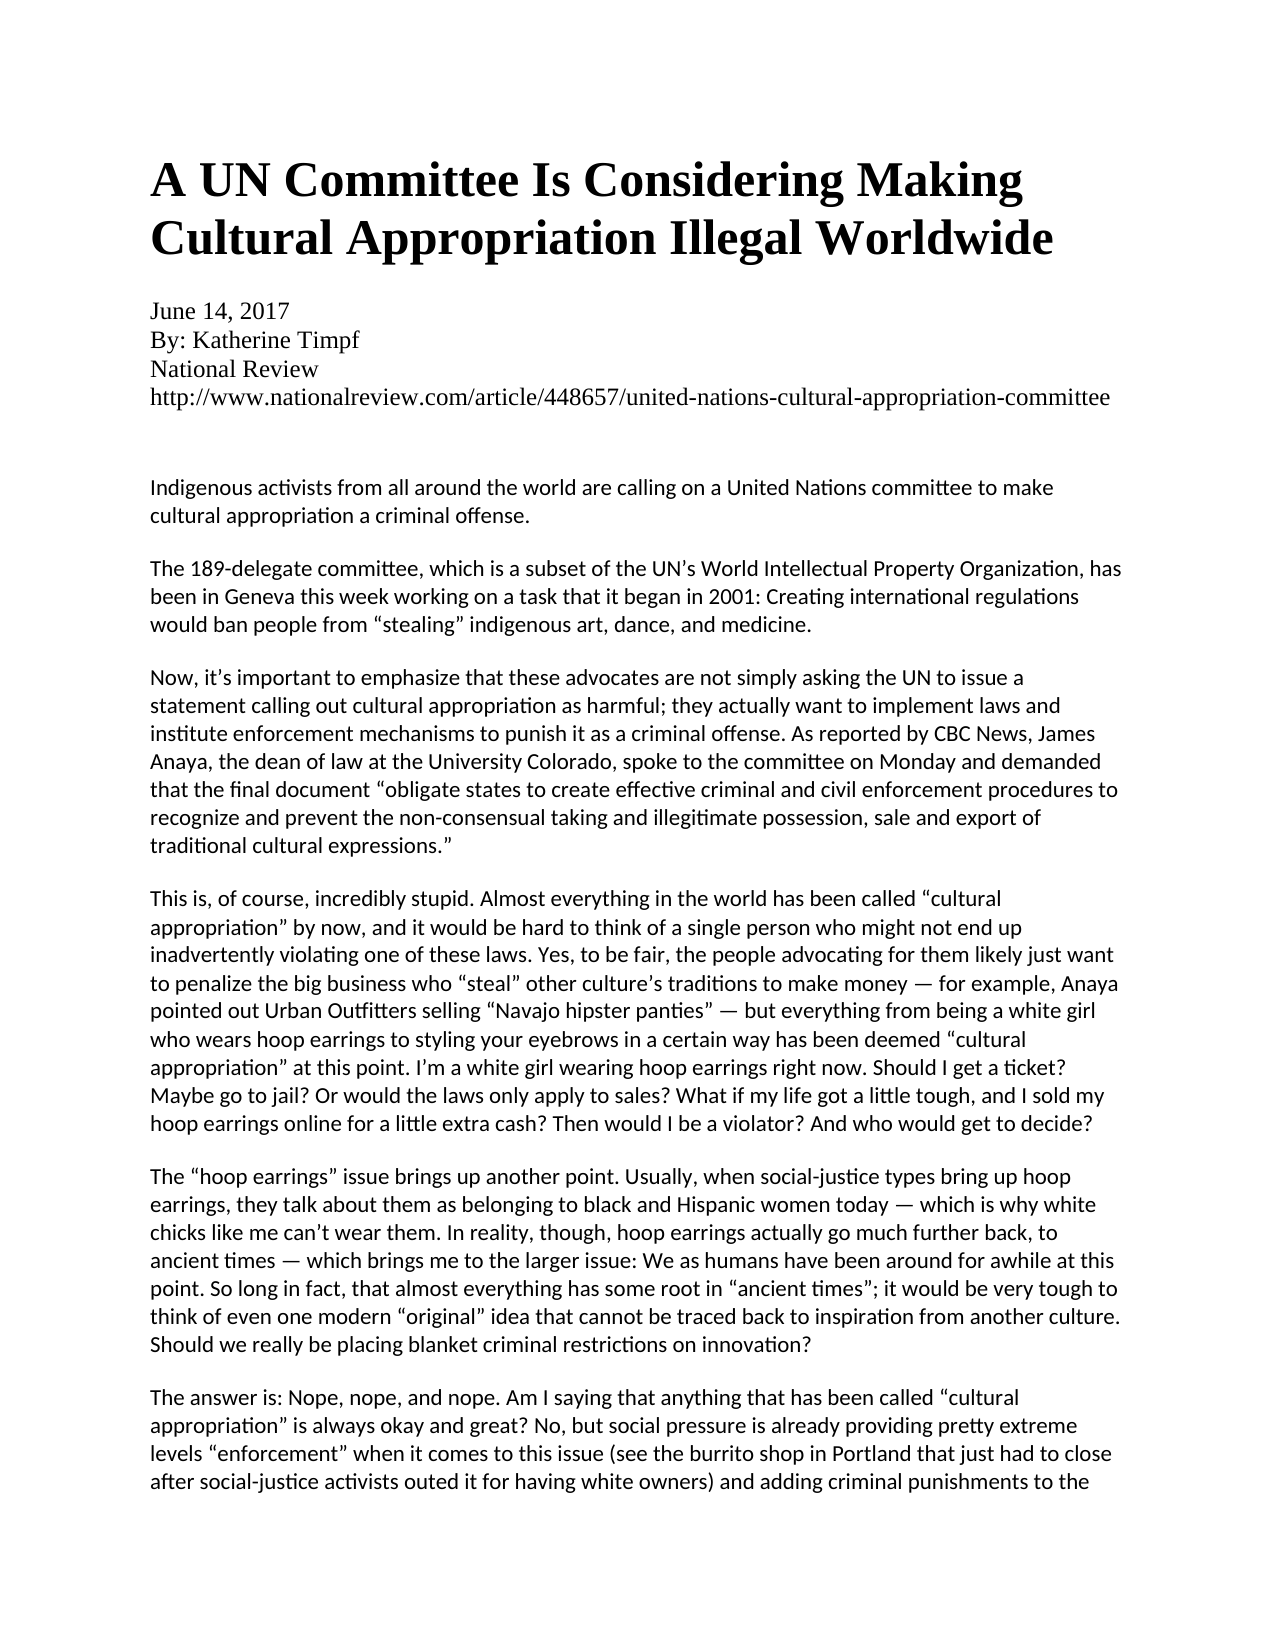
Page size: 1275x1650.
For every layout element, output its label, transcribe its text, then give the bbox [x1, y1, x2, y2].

text The 189-delegate committee, which is a subset of the UN’s World Intellectual Property Organization, has been in Geneva this week working on a task that it began in 2001: Creating international regulations would ban people from “stealing” indigenous art, dance, and medicine. [150, 554, 1125, 638]
text By: Katherine Timpf [150, 325, 1125, 354]
text National Review [150, 354, 1125, 382]
text June 14, 2017 [150, 296, 1125, 325]
text Now, it’s important to emphasize that these advocates are not simply asking the UN to issue a statement calling out cultural appropriation as harmful; they actually want to implement laws and institute enforcement mechanisms to punish it as a criminal offense. As reported by CBC News, James Anaya, the dean of law at the University Colorado, spoke to the committee on Monday and demanded that the final document “obligate states to create effective criminal and civil enforcement procedures to recognize and prevent the non-consensual taking and illegitimate possession, sale and export of traditional cultural expressions.” [150, 663, 1125, 859]
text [150, 1383, 1125, 1495]
text The “hoop earrings” issue brings up another point. Usually, when social-justice types bring up hoop earrings, they talk about them as belonging to black and Hispanic women today — which is why white chicks like me can’t wear them. In reality, though, hoop earrings actually go much further back, to ancient times — which brings me to the larger issue: We as humans have been around for awhile at this point. So long in fact, that almost everything has some root in “ancient times”; it would be very tough to think of even one modern “original” idea that cannot be traced back to inspiration from another culture. Should we really be placing blanket criminal restrictions on innovation? [150, 1162, 1125, 1358]
text Indigenous activists from all around the world are calling on a United Nations committee to make cultural appropriation a criminal offense. [150, 473, 1125, 529]
text http://www.nationalreview.com/article/448657/united-nations-cultural-appropriation-committee [150, 382, 1125, 411]
text This is, of course, incredibly stupid. Almost everything in the world has been called “cultural appropriation” by now, and it would be hard to think of a single person who might not end up inadvertently violating one of these laws. Yes, to be fair, the people advocating for them likely just want to penalize the big business who “steal” other culture’s traditions to make money — for example, Anaya pointed out Urban Outfitters selling “Navajo hipster panties” — but everything from being a white girl who wears hoop earrings to styling your eyebrows in a certain way has been deemed “cultural appropriation” at this point. I’m a white girl wearing hoop earrings right now. Should I get a ticket? Maybe go to jail? Or would the laws only apply to sales? What if my life got a little tough, and I sold my hoop earrings online for a little extra cash? Then would I be a violator? And who would get to decide? [150, 884, 1125, 1137]
subtitle A UN Committee Is Considering Making Cultural Appropriation Illegal Worldwide [150, 150, 1125, 265]
